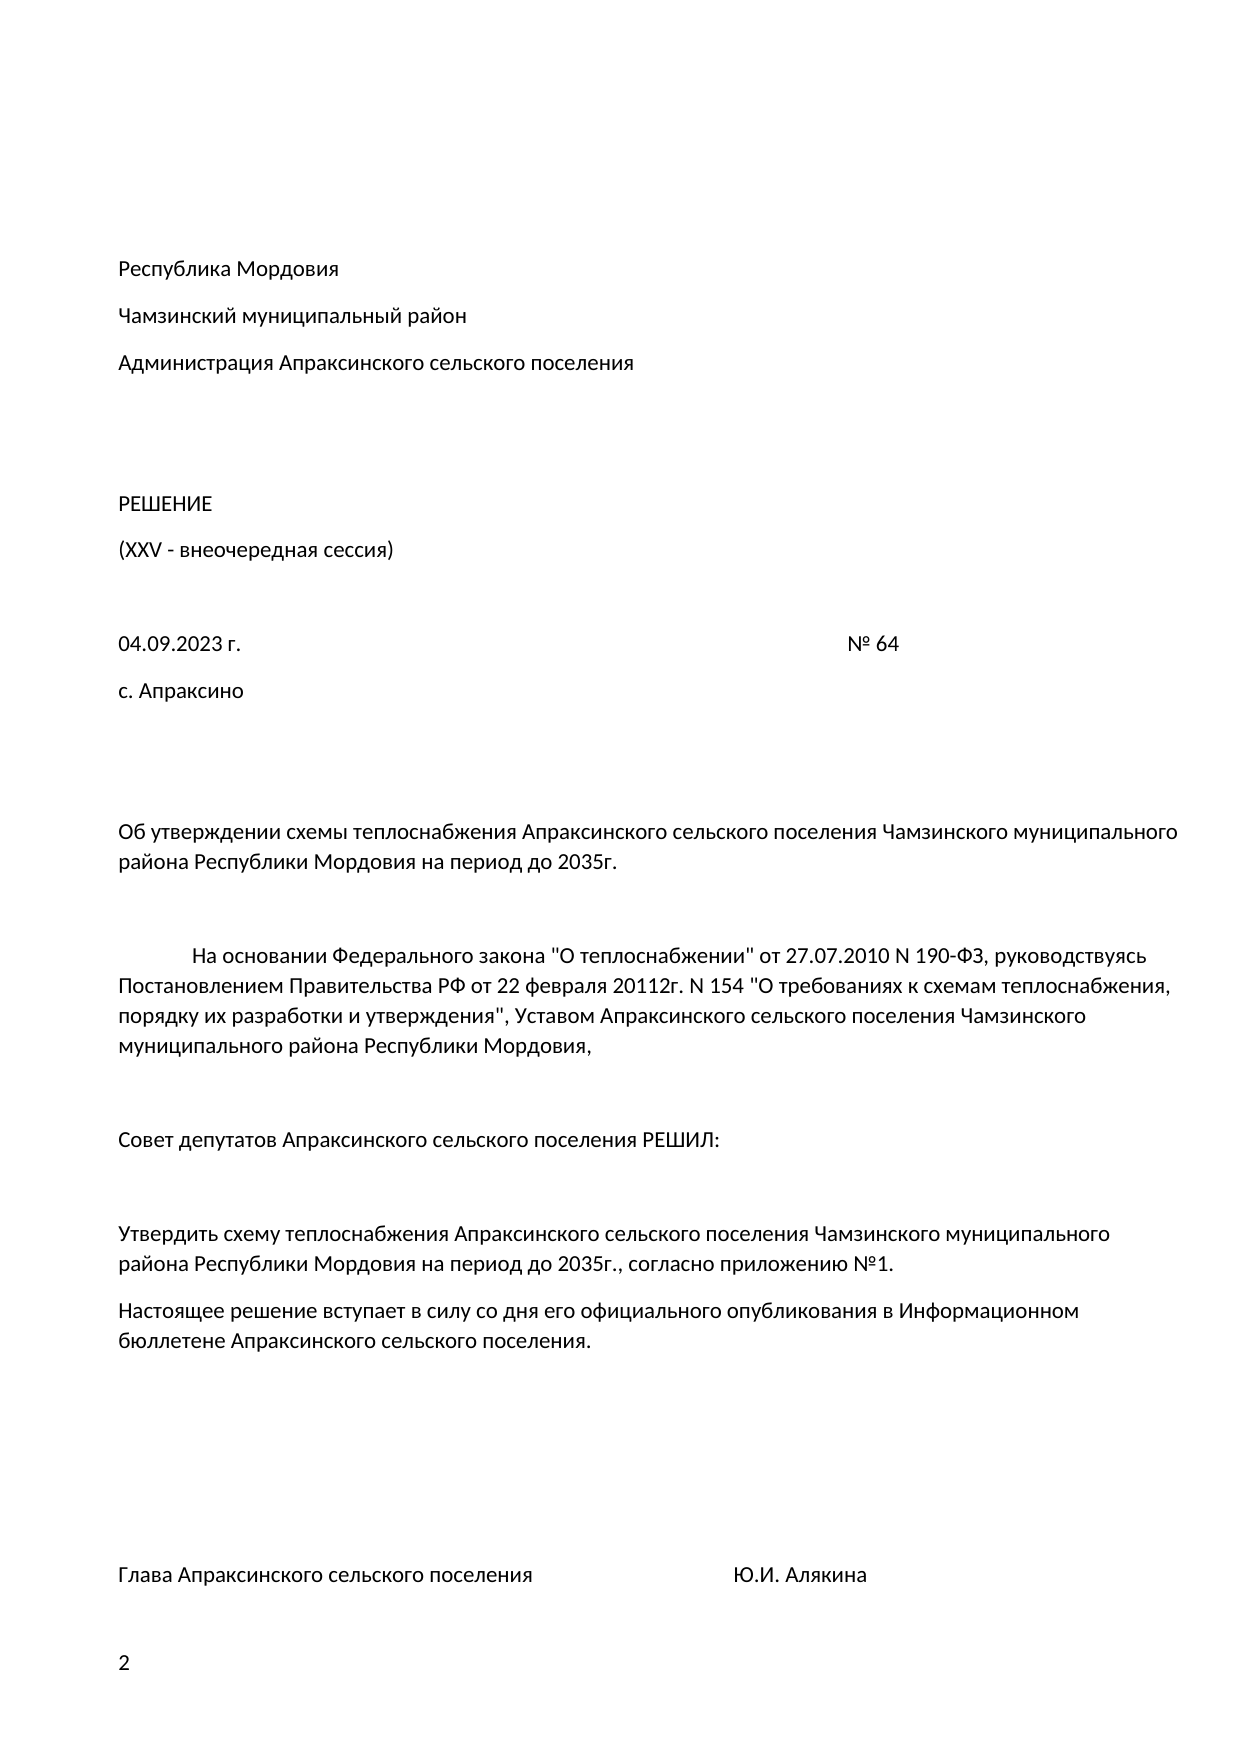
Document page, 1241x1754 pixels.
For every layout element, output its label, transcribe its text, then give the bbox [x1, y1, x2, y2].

text РЕШЕНИЕ [118, 489, 1181, 517]
text Республика Мордовия [118, 254, 1181, 282]
text Чамзинский муниципальный район [118, 301, 1181, 329]
text Об утверждении схемы теплоснабжения Апраксинского сельского поселения Чамзинского муниципального района Республики Мордовия на период до 2035г. [118, 817, 1181, 875]
text (XXV - внеочередная сессия) [118, 536, 1181, 563]
text На основании Федерального закона "О теплоснабжении" от 27.07.2010 N 190-ФЗ, руководствуясь Постановлением Правительства РФ от 22 февраля 20112г. N 154 "О требованиях к схемам теплоснабжения, порядку их разработки и утверждения", Уставом Апраксинского сельского поселения Чамзинского муниципального района Республики Мордовия, [118, 941, 1181, 1059]
text Утвердить схему теплоснабжения Апраксинского сельского поселения Чамзинского муниципального района Республики Мордовия на период до 2035г., согласно приложению №1. [118, 1219, 1181, 1277]
text Настоящее решение вступает в силу со дня его официального опубликования в Информационном бюллетене Апраксинского сельского поселения. [118, 1296, 1181, 1354]
text 04.09.2023 г. № 64 [118, 629, 1181, 657]
text Глава Апраксинского сельского поселения Ю.И. Алякина [118, 1561, 1181, 1588]
text Совет депутатов Апраксинского сельского поселения РЕШИЛ: [118, 1125, 1181, 1153]
text Администрация Апраксинского сельского поселения [118, 348, 1181, 376]
text с. Апраксино [118, 676, 1181, 704]
